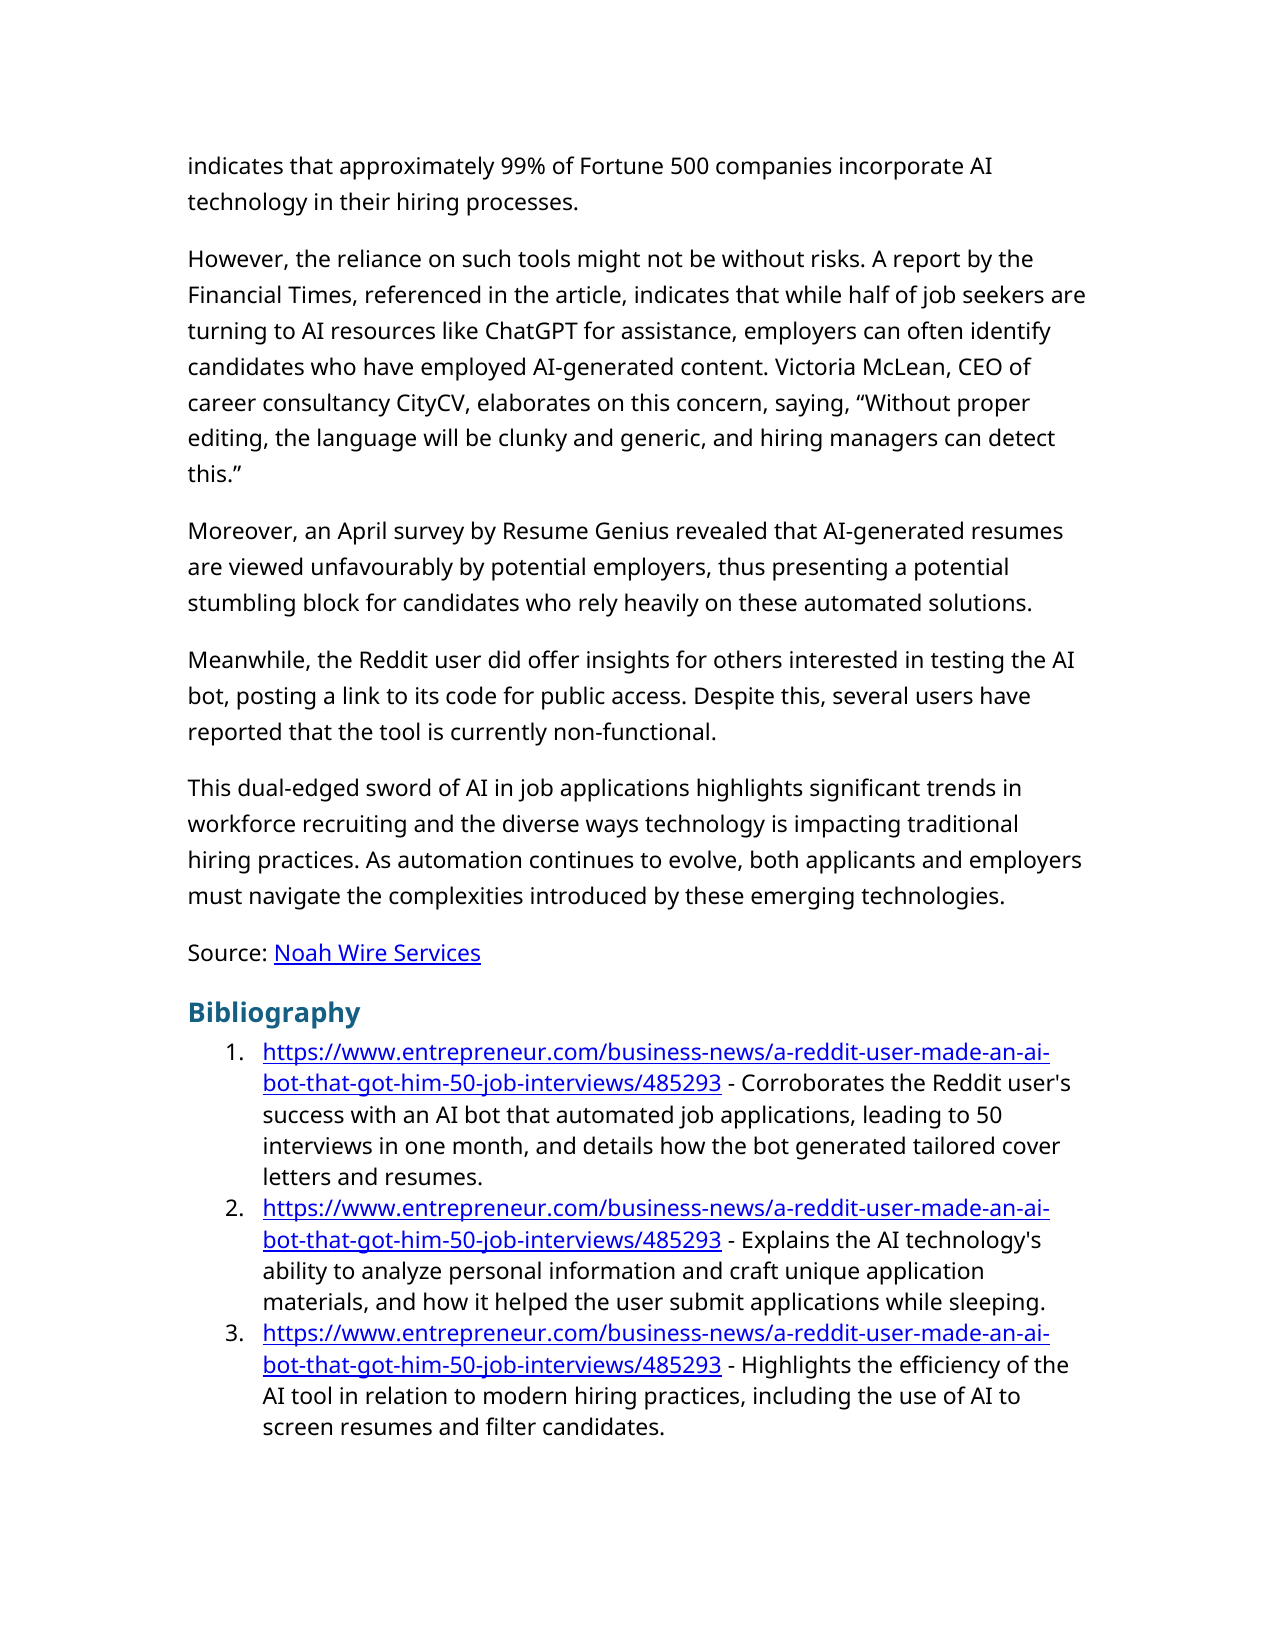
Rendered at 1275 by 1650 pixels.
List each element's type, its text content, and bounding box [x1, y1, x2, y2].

text Meanwhile, the Reddit user did offer insights for others interested in testing the AI bot, posting a link to its code for public access. Despite this, several users have reported that the tool is currently non-functional. [187, 644, 1087, 747]
list https://www.entrepreneur.com/business-news/a-reddit-user-made-an-ai-bot-that-got-him-50-job-interviews/485293 - Highlights the efficiency of the AI tool in relation to modern hiring practices, including the use of AI to screen resumes and filter candidates. [225, 1317, 1087, 1442]
text Source: Noah Wire Services [187, 937, 1087, 968]
subtitle Bibliography [187, 994, 1087, 1031]
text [187, 150, 1087, 217]
list https://www.entrepreneur.com/business-news/a-reddit-user-made-an-ai-bot-that-got-him-50-job-interviews/485293 - Explains the AI technology's ability to analyze personal information and craft unique application materials, and how it helped the user submit applications while sleeping. [225, 1192, 1087, 1317]
list https://www.entrepreneur.com/business-news/a-reddit-user-made-an-ai-bot-that-got-him-50-job-interviews/485293 - Corroborates the Reddit user's success with an AI bot that automated job applications, leading to 50 interviews in one month, and details how the bot generated tailored cover letters and resumes. [225, 1036, 1087, 1192]
text This dual-edged sword of AI in job applications highlights significant trends in workforce recruiting and the diverse ways technology is impacting traditional hiring practices. As automation continues to evolve, both applicants and employers must navigate the complexities introduced by these emerging technologies. [187, 772, 1087, 911]
text Moreover, an April survey by Resume Genius revealed that AI-generated resumes are viewed unfavourably by potential employers, thus presenting a potential stumbling block for candidates who rely heavily on these automated solutions. [187, 515, 1087, 618]
text However, the reliance on such tools might not be without risks. A report by the Financial Times, referenced in the article, indicates that while half of job seekers are turning to AI resources like ChatGPT for assistance, employers can often identify candidates who have employed AI-generated content. Victoria McLean, CEO of career consultancy CityCV, elaborates on this concern, saying, “Without proper editing, the language will be clunky and generic, and hiring managers can detect this.” [187, 243, 1087, 489]
